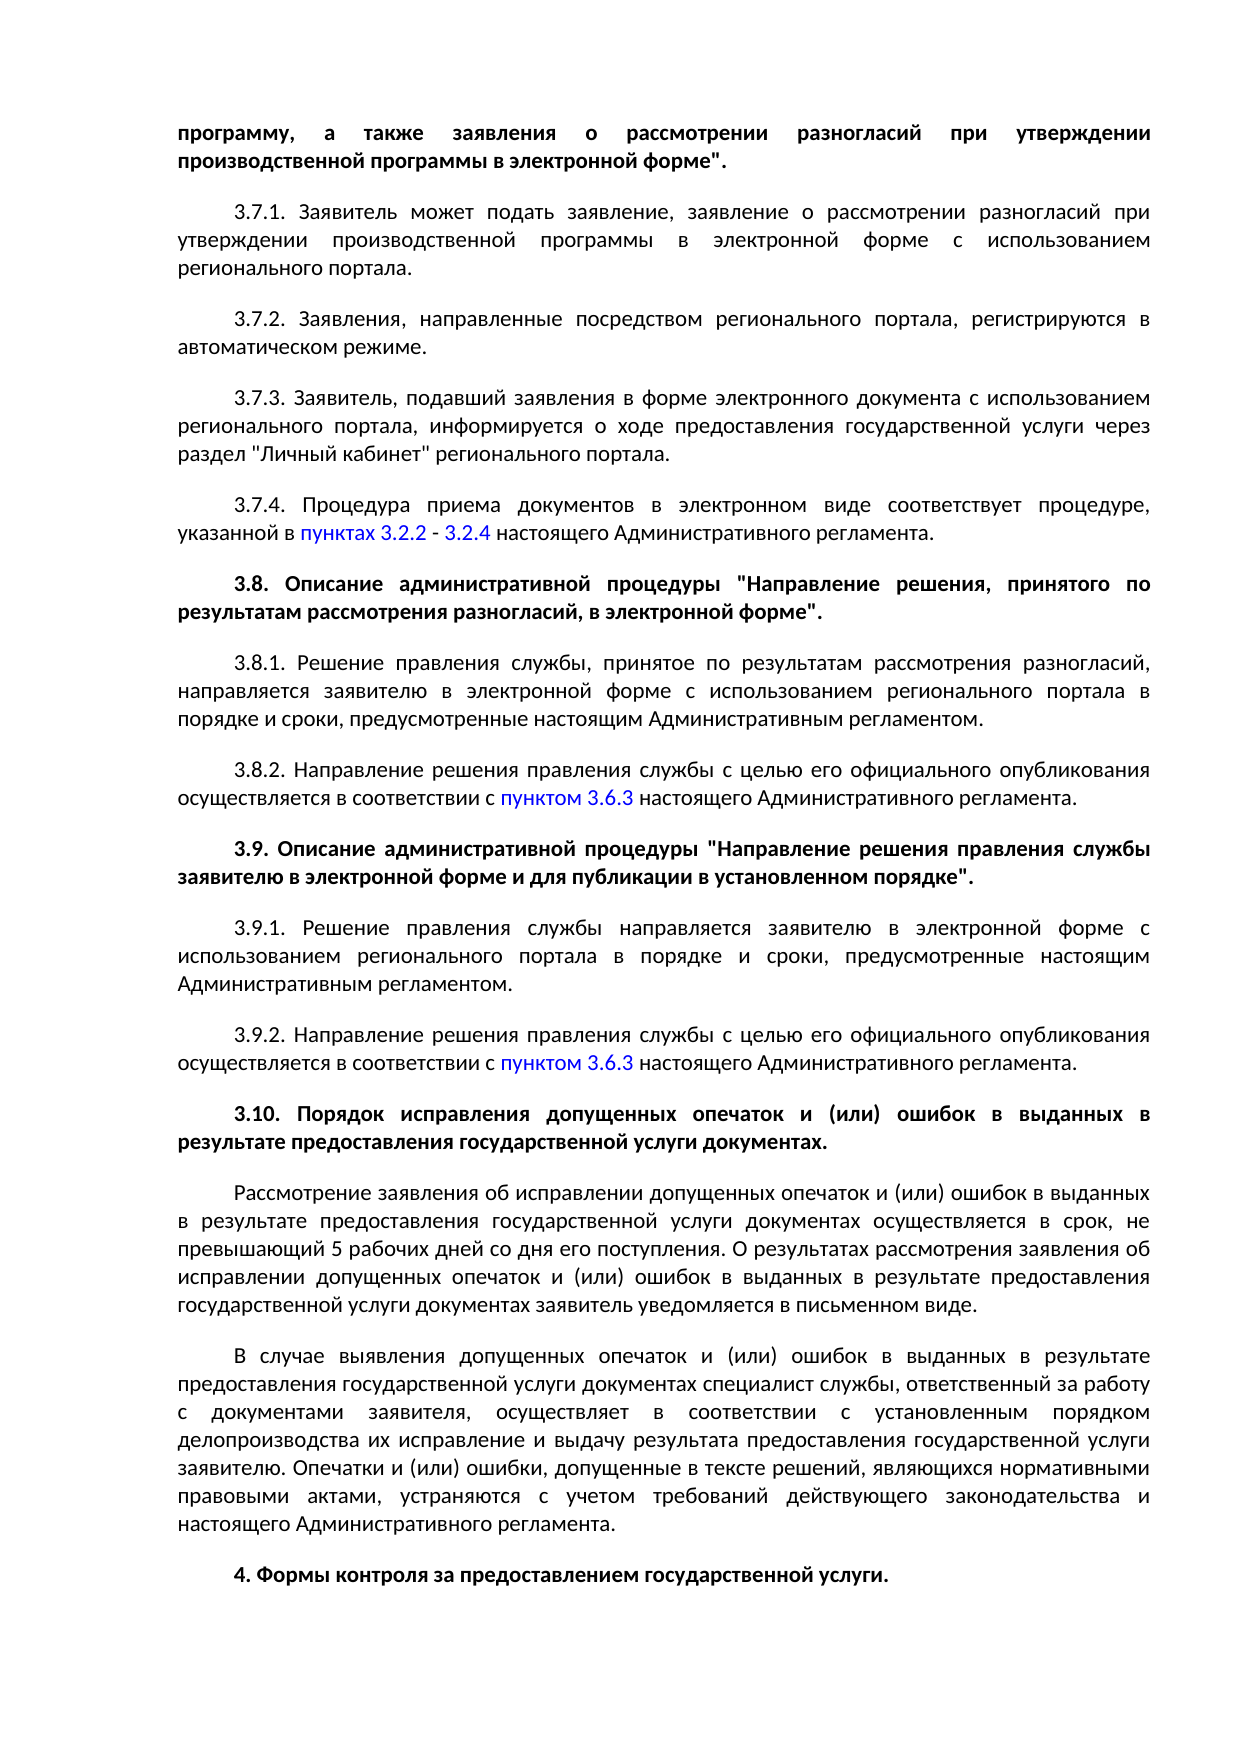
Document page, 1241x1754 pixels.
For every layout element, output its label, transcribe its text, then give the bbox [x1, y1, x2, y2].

text 3.7.3. Заявитель, подавший заявления в форме электронного документа с использованием регионального портала, информируется о ходе предоставления государственной услуги через раздел "Личный кабинет" регионального портала. [177, 383, 1152, 467]
title 3.8. Описание административной процедуры "Направление решения, принятого по результатам рассмотрения разногласий, в электронной форме". [177, 569, 1152, 625]
text В случае выявления допущенных опечаток и (или) ошибок в выданных в результате предоставления государственной услуги документах специалист службы, ответственный за работу с документами заявителя, осуществляет в соответствии с установленным порядком делопроизводства их исправление и выдачу результата предоставления государственной услуги заявителю. Опечатки и (или) ошибки, допущенные в тексте решений, являющихся нормативными правовыми актами, устраняются с учетом требований действующего законодательства и настоящего Административного регламента. [177, 1341, 1152, 1537]
text 3.9.2. Направление решения правления службы с целью его официального опубликования осуществляется в соответствии с пунктом 3.6.3 настоящего Административного регламента. [177, 1020, 1152, 1076]
text 3.7.2. Заявления, направленные посредством регионального портала, регистрируются в автоматическом режиме. [177, 304, 1152, 360]
title 3.10. Порядок исправления допущенных опечаток и (или) ошибок в выданных в результате предоставления государственной услуги документах. [177, 1099, 1152, 1155]
text 3.8.2. Направление решения правления службы с целью его официального опубликования осуществляется в соответствии с пунктом 3.6.3 настоящего Административного регламента. [177, 755, 1152, 811]
text 3.7.4. Процедура приема документов в электронном виде соответствует процедуре, указанной в пунктах 3.2.2 - 3.2.4 настоящего Административного регламента. [177, 490, 1152, 546]
title 3.9. Описание административной процедуры "Направление решения правления службы заявителю в электронной форме и для публикации в установленном порядке". [177, 834, 1152, 890]
text 3.7.1. Заявитель может подать заявление, заявление о рассмотрении разногласий при утверждении производственной программы в электронной форме с использованием регионального портала. [177, 197, 1152, 281]
text Рассмотрение заявления об исправлении допущенных опечаток и (или) ошибок в выданных в результате предоставления государственной услуги документах осуществляется в срок, не превышающий 5 рабочих дней со дня его поступления. О результатах рассмотрения заявления об исправлении допущенных опечаток и (или) ошибок в выданных в результате предоставления государственной услуги документах заявитель уведомляется в письменном виде. [177, 1178, 1152, 1318]
title 4. Формы контроля за предоставлением государственной услуги. [177, 1560, 1152, 1588]
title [177, 118, 1152, 174]
text 3.8.1. Решение правления службы, принятое по результатам рассмотрения разногласий, направляется заявителю в электронной форме с использованием регионального портала в порядке и сроки, предусмотренные настоящим Административным регламентом. [177, 648, 1152, 732]
text 3.9.1. Решение правления службы направляется заявителю в электронной форме с использованием регионального портала в порядке и сроки, предусмотренные настоящим Административным регламентом. [177, 913, 1152, 997]
